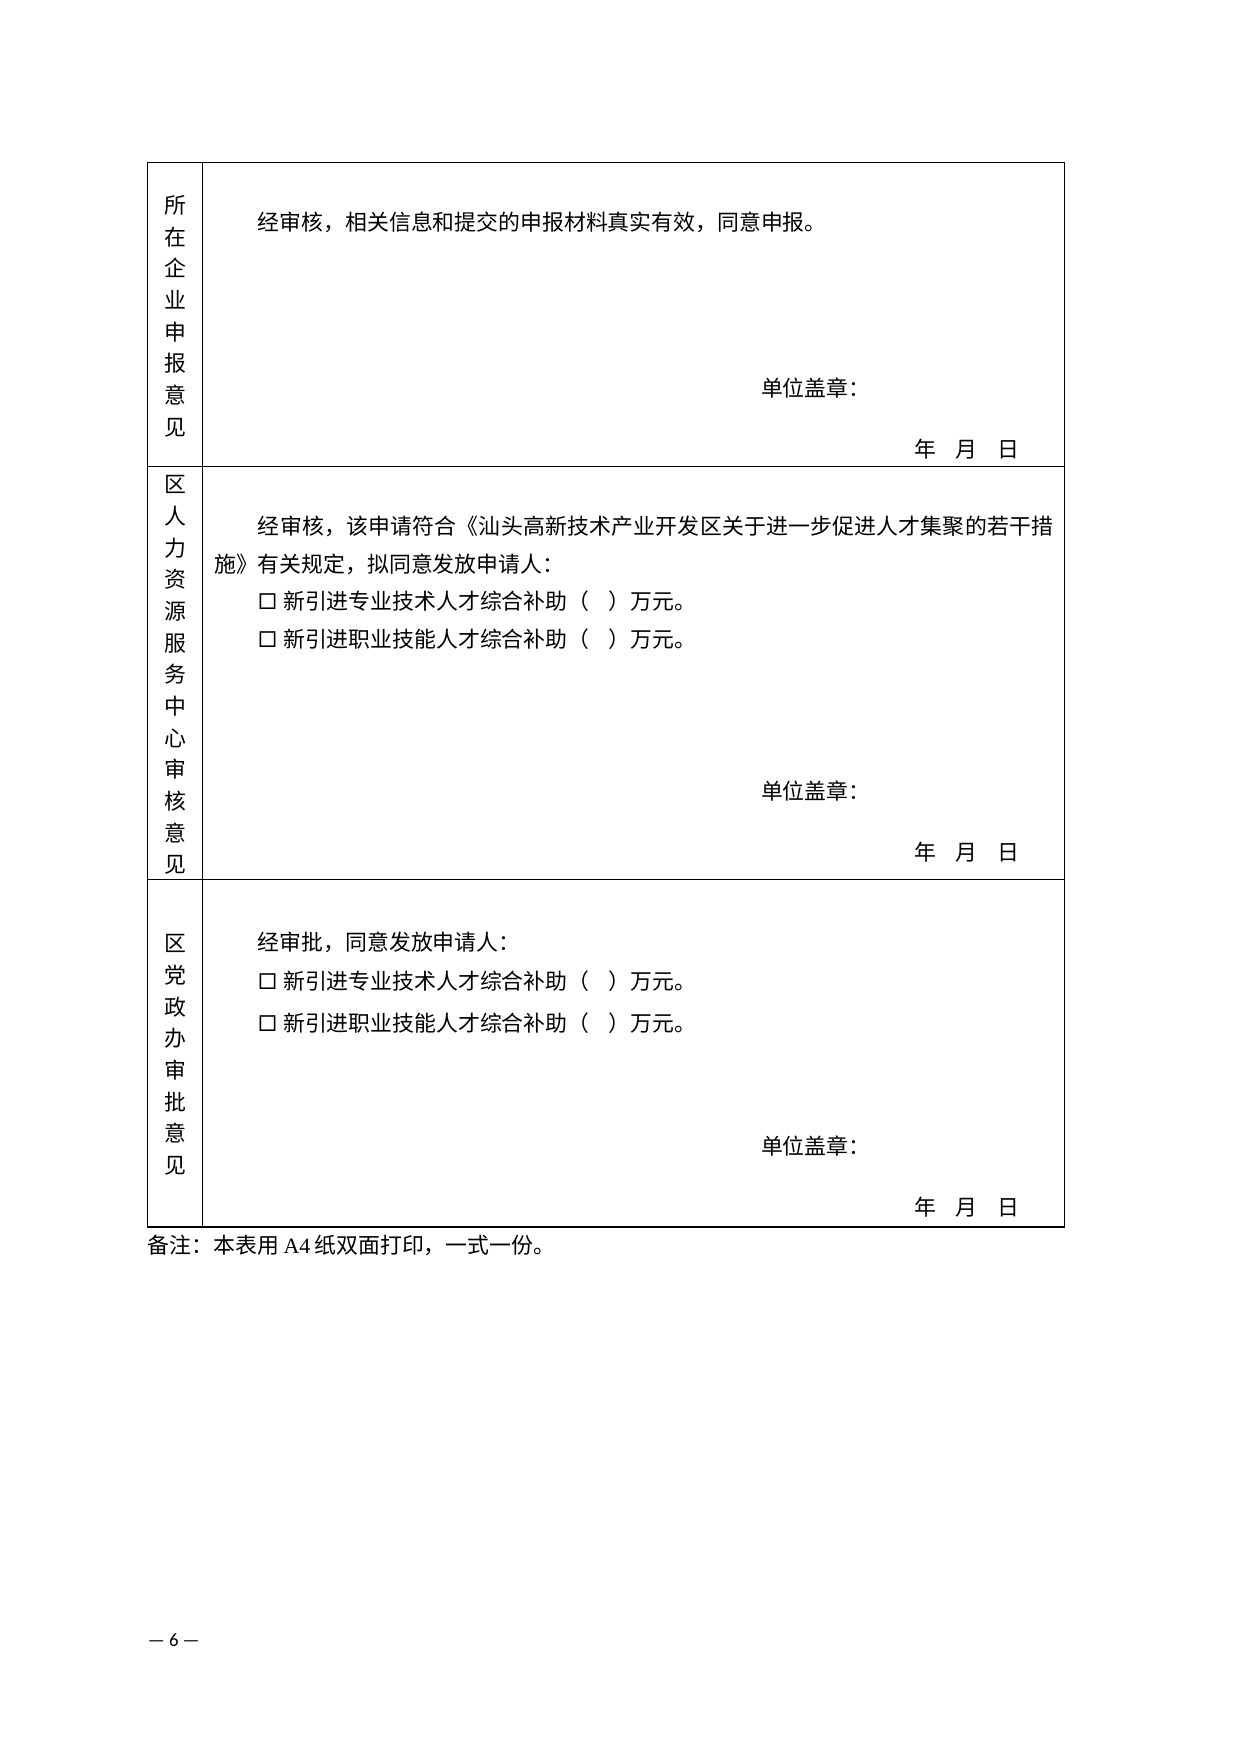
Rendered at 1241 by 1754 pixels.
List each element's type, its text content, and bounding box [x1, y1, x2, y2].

table_cell 所在企业申报意见 [148, 163, 202, 466]
text 备注：本表用A4纸双面打印，一式一份。 [148, 1227, 1093, 1260]
table_cell 经审核，相关信息和提交的申报材料真实有效，同意申报。 单位盖章： 年 月 日 [203, 163, 1064, 466]
table_cell 区党政办审批意见 [148, 880, 202, 1226]
table_cell 经审批，同意发放申请人： 新引进专业技术人才综合补助（ ）万元。 新引进职业技能人才综合补助（ ）万元。 单位盖章： 年 月 日 [203, 880, 1064, 1226]
table_cell 经审核，该申请符合《汕头高新技术产业开发区关于进一步促进人才集聚的若干措施》有关规定，拟同意发放申请人： 新引进专业技术人才综合补助（ ）万元。 新引进职业技能人才综合补助（ ）万元。 单位盖章： 年 月 日 [203, 467, 1064, 879]
table_cell 区人力资源服务中心审核意见 [148, 467, 202, 879]
